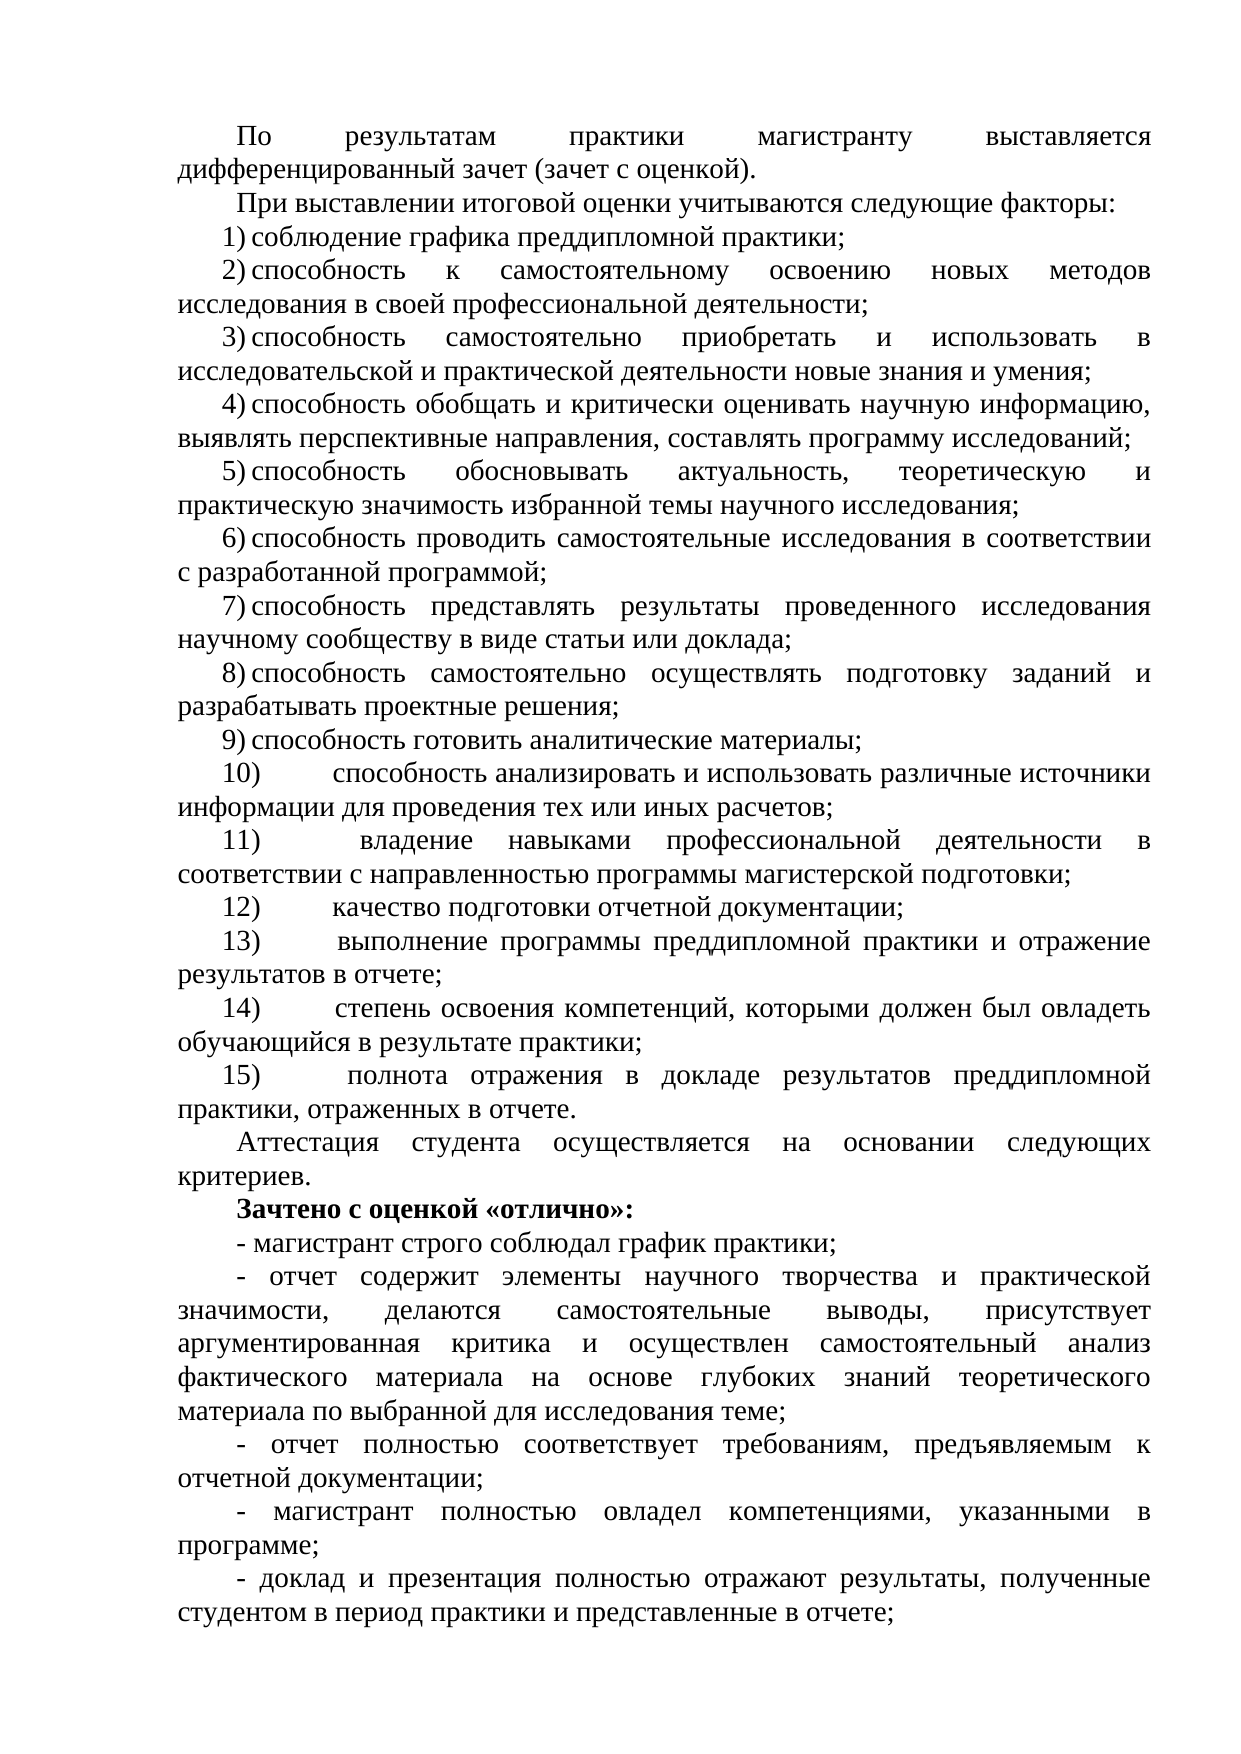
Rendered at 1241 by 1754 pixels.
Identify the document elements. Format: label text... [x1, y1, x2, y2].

text При выставлении итоговой оценки учитываются следующие факторы: [177, 185, 1152, 219]
text - магистрант полностью овладел компетенциями, указанными в программе; [177, 1493, 1152, 1560]
text - отчет полностью соответствует требованиям, предъявляемым к отчетной документации; [177, 1426, 1152, 1493]
list выполнение программы преддипломной практики и отражение результатов в отчете; [177, 923, 1152, 990]
list способность анализировать и использовать различные источники информации для проведения тех или иных расчетов; [177, 755, 1152, 822]
text - магистрант строго соблюдал график практики; [177, 1225, 1152, 1258]
list соблюдение графика преддипломной практики; [177, 219, 1152, 252]
list способность представлять результаты проведенного исследования научному сообществу в виде статьи или доклада; [177, 588, 1152, 655]
list способность самостоятельно осуществлять подготовку заданий и разрабатывать проектные решения; [177, 655, 1152, 722]
text - отчет содержит элементы научного творчества и практической значимости, делаются самостоятельные выводы, присутствует аргументированная критика и осуществлен самостоятельный анализ фактического материала на основе глубоких знаний теоретического материала по выбранной для исследования теме; [177, 1258, 1152, 1426]
list способность самостоятельно приобретать и использовать в исследовательской и практической деятельности новые знания и умения; [177, 319, 1152, 386]
list способность обосновывать актуальность, теоретическую и практическую значимость избранной темы научного исследования; [177, 453, 1152, 521]
list владение навыками профессиональной деятельности в соответствии с направленностью программы магистерской подготовки; [177, 822, 1152, 889]
text Аттестация студента осуществляется на основании следующих критериев. [177, 1124, 1152, 1191]
text По результатам практики магистранту выставляется дифференцированный зачет (зачет с оценкой). [177, 118, 1152, 185]
list степень освоения компетенций, которыми должен был овладеть обучающийся в результате практики; [177, 990, 1152, 1057]
list качество подготовки отчетной документации; [177, 889, 1152, 923]
list способность обобщать и критически оценивать научную информацию, выявлять перспективные направления, составлять программу исследований; [177, 386, 1152, 453]
list способность проводить самостоятельные исследования в соответствии с разработанной программой; [177, 521, 1152, 588]
list способность к самостоятельному освоению новых методов исследования в своей профессиональной деятельности; [177, 252, 1152, 319]
list способность готовить аналитические материалы; [177, 722, 1152, 755]
text Зачтено с оценкой «отлично»: [177, 1191, 1152, 1225]
list полнота отражения в докладе результатов преддипломной практики, отраженных в отчете. [177, 1057, 1152, 1124]
text - доклад и презентация полностью отражают результаты, полученные студентом в период практики и представленные в отчете; [177, 1560, 1152, 1627]
